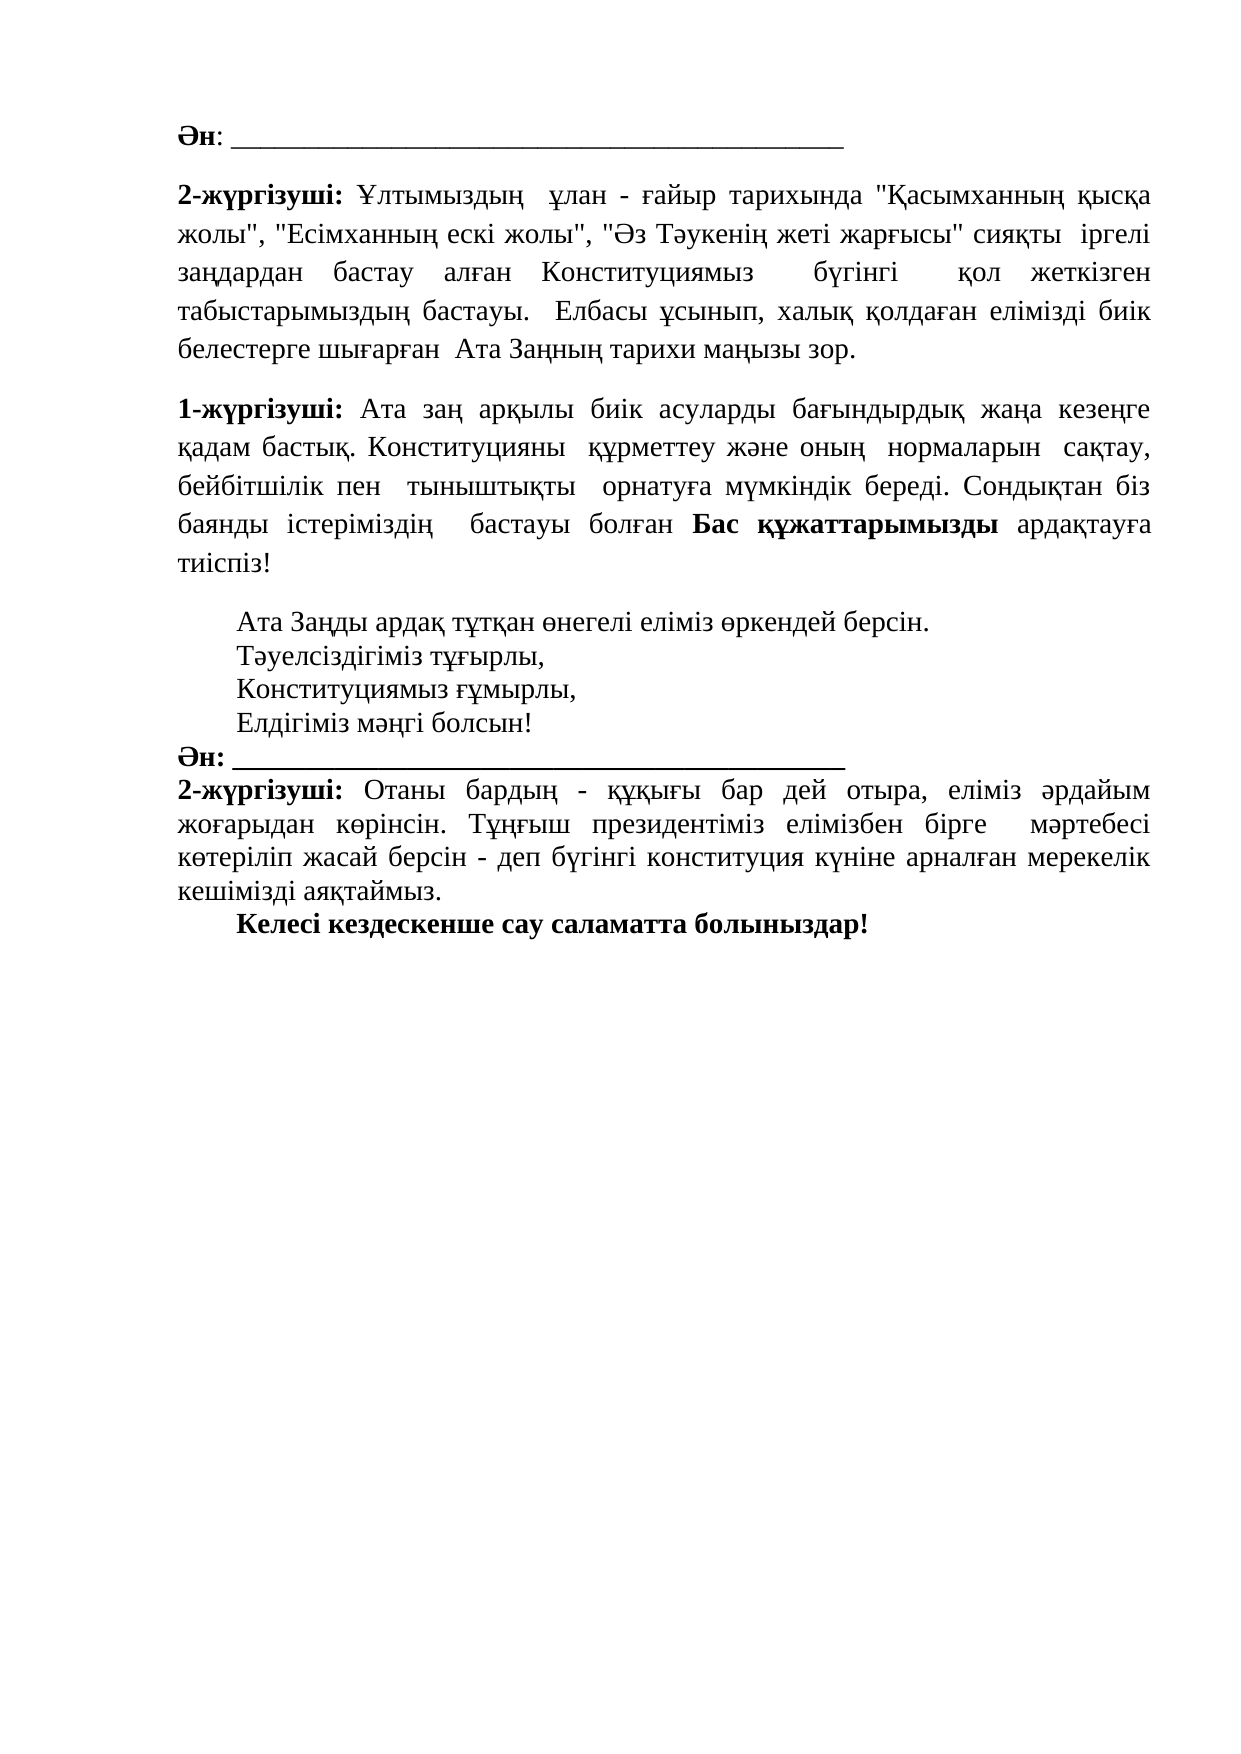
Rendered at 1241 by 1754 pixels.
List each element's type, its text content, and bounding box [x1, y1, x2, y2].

text Елдігіміз мәңгі болсын! [177, 705, 1152, 739]
text 2-жүргізуші: Отаны бардың - құқығы бар дей отыра, еліміз әрдайым жоғарыдан көрінсін. Тұңғыш президентіміз елімізбен бірге мәртебесі көтеріліп жасай берсін - деп бүгінгі конституция күніне арналған мерекелік кешімізді аяқтаймыз. [177, 772, 1152, 906]
text 1-жүргізуші: Ата заң арқылы биік асуларды бағындырдық жаңа кезеңге қадам бастық. Конституцияны құрметтеу және оның нормаларын сақтау, бейбітшілік пен тыныштықты орнатуға мүмкіндік береді. Сондықтан біз баянды істеріміздің бастауы болған Бас құжаттарымызды ардақтауға тиіспіз! [177, 391, 1152, 579]
text 2-жүргізуші: Ұлтымыздың ұлан - ғайыр тарихында "Қасымханның қысқа жолы", "Есімханның ескі жолы", "Әз Тәукенің жеті жарғысы" сияқты іргелі заңдардан бастау алған Конституциямыз бүгінгі қол жеткізген табыстарымыздың бастауы. Елбасы ұсынып, халық қолдаған елімізді биік белестерге шығарған Ата Заңның тарихи маңызы зор. [177, 177, 1152, 365]
text Тәуелсіздігіміз тұғырлы, [177, 638, 1152, 672]
text Ән: __________________________________________ [177, 118, 1152, 152]
text Келесі кездескенше сау саламатта болыныздар! [177, 906, 1152, 940]
text Ән: __________________________________________ [177, 739, 1152, 772]
text Ата Заңды ардақ тұтқан өнегелі еліміз өркендей берсін. [177, 604, 1152, 638]
text Конституциямыз ғұмырлы, [177, 672, 1152, 705]
